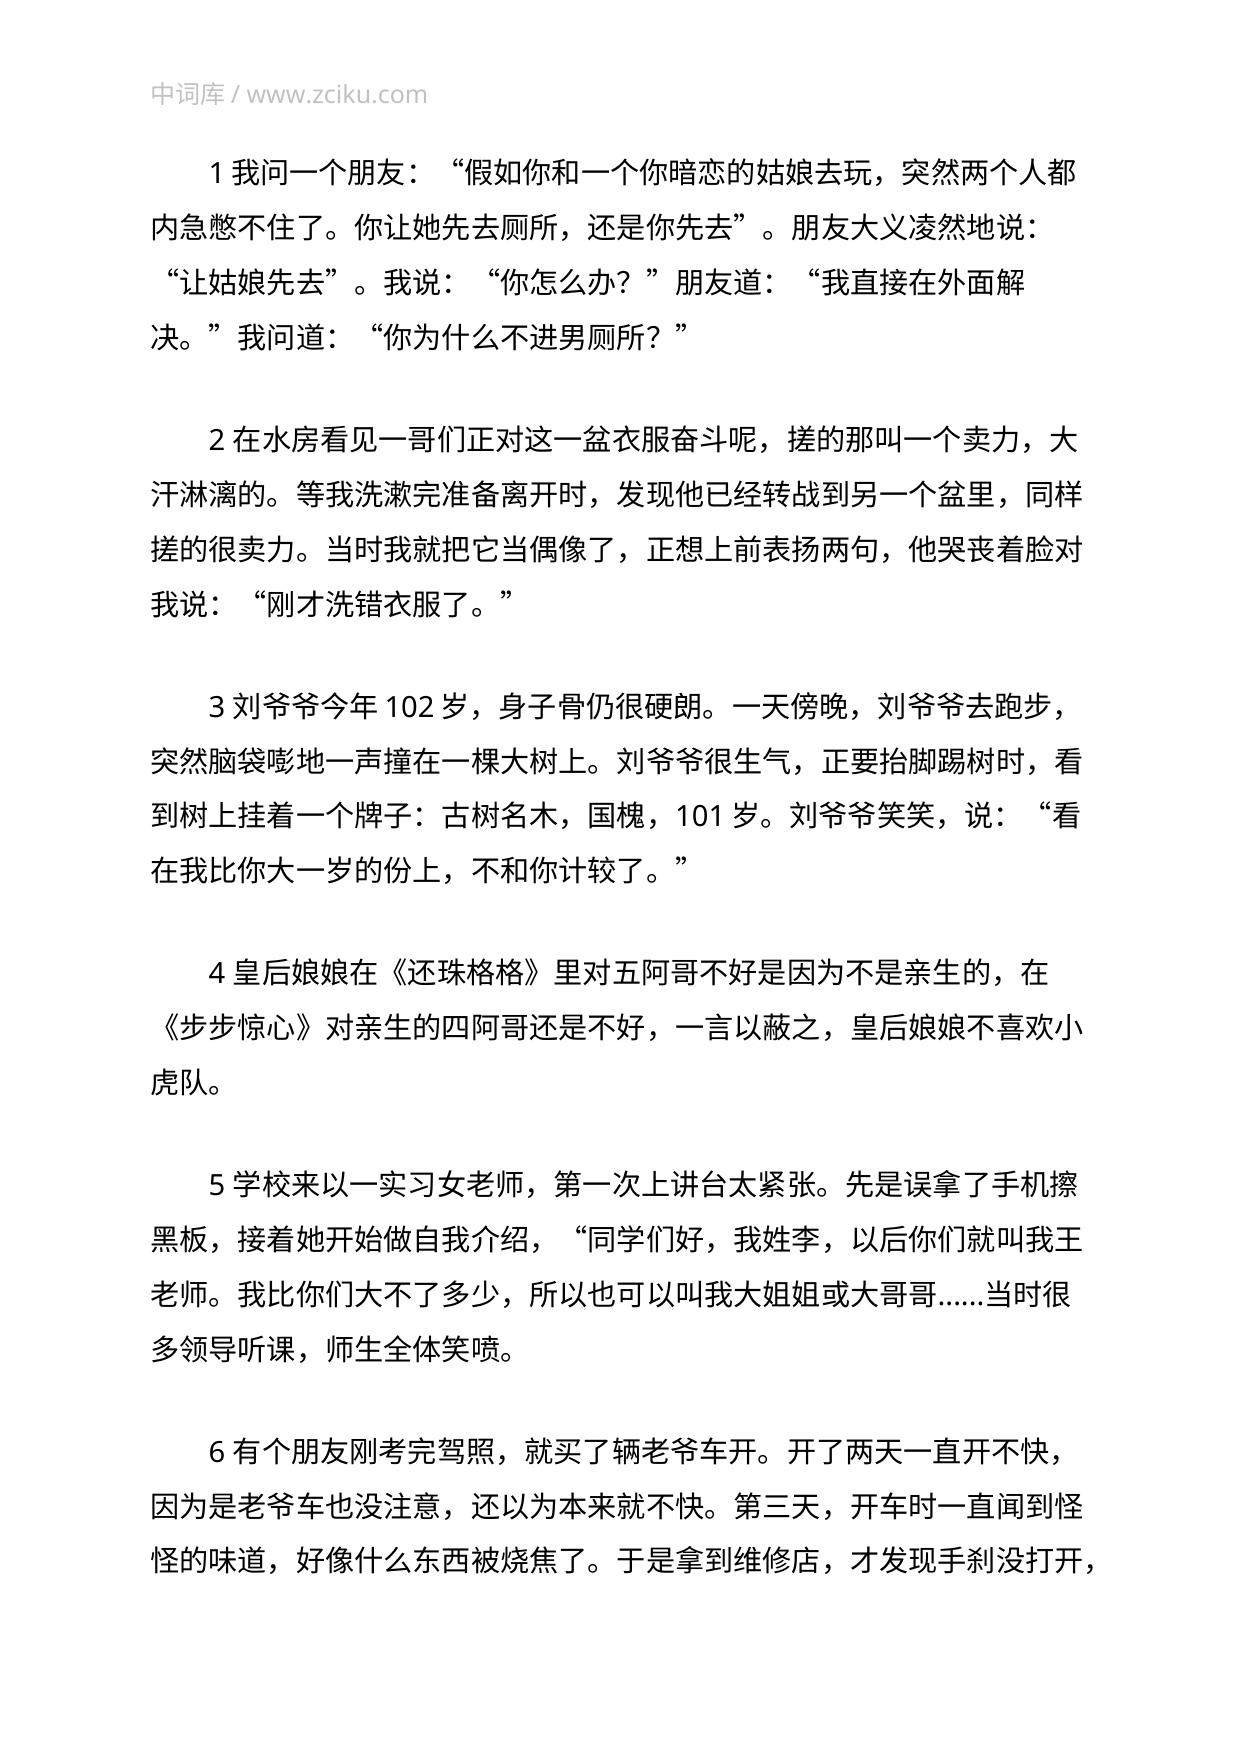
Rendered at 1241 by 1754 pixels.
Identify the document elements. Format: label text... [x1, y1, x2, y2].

text 3 刘爷爷今年102岁，身子骨仍很硬朗。一天傍晚，刘爷爷去跑步，突然脑袋嘭地一声撞在一棵大树上。刘爷爷很生气，正要抬脚踢树时，看到树上挂着一个牌子：古树名木，国槐，101岁。刘爷爷笑笑，说：“看在我比你大一岁的份上，不和你计较了。” [150, 683, 1090, 890]
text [150, 1428, 1090, 1580]
text 1我问一个朋友：“假如你和一个你暗恋的姑娘去玩，突然两个人都内急憋不住了。你让她先去厕所，还是你先去”。朋友大义凌然地说：“让姑娘先去”。我说：“你怎么办？”朋友道：“我直接在外面解决。”我问道：“你为什么不进男厕所？” [150, 150, 1090, 357]
text 2 在水房看见一哥们正对这一盆衣服奋斗呢，搓的那叫一个卖力，大汗淋漓的。等我洗漱完准备离开时，发现他已经转战到另一个盆里，同样搓的很卖力。当时我就把它当偶像了，正想上前表扬两句，他哭丧着脸对我说：“刚才洗错衣服了。” [150, 417, 1090, 624]
text 5 学校来以一实习女老师，第一次上讲台太紧张。先是误拿了手机擦黑板，接着她开始做自我介绍，“同学们好，我姓李，以后你们就叫我王老师。我比你们大不了多少，所以也可以叫我大姐姐或大哥哥......当时很多领导听课，师生全体笑喷。 [150, 1161, 1090, 1369]
text 4 皇后娘娘在《还珠格格》里对五阿哥不好是因为不是亲生的，在《步步惊心》对亲生的四阿哥还是不好，一言以蔽之，皇后娘娘不喜欢小虎队。 [150, 950, 1090, 1102]
